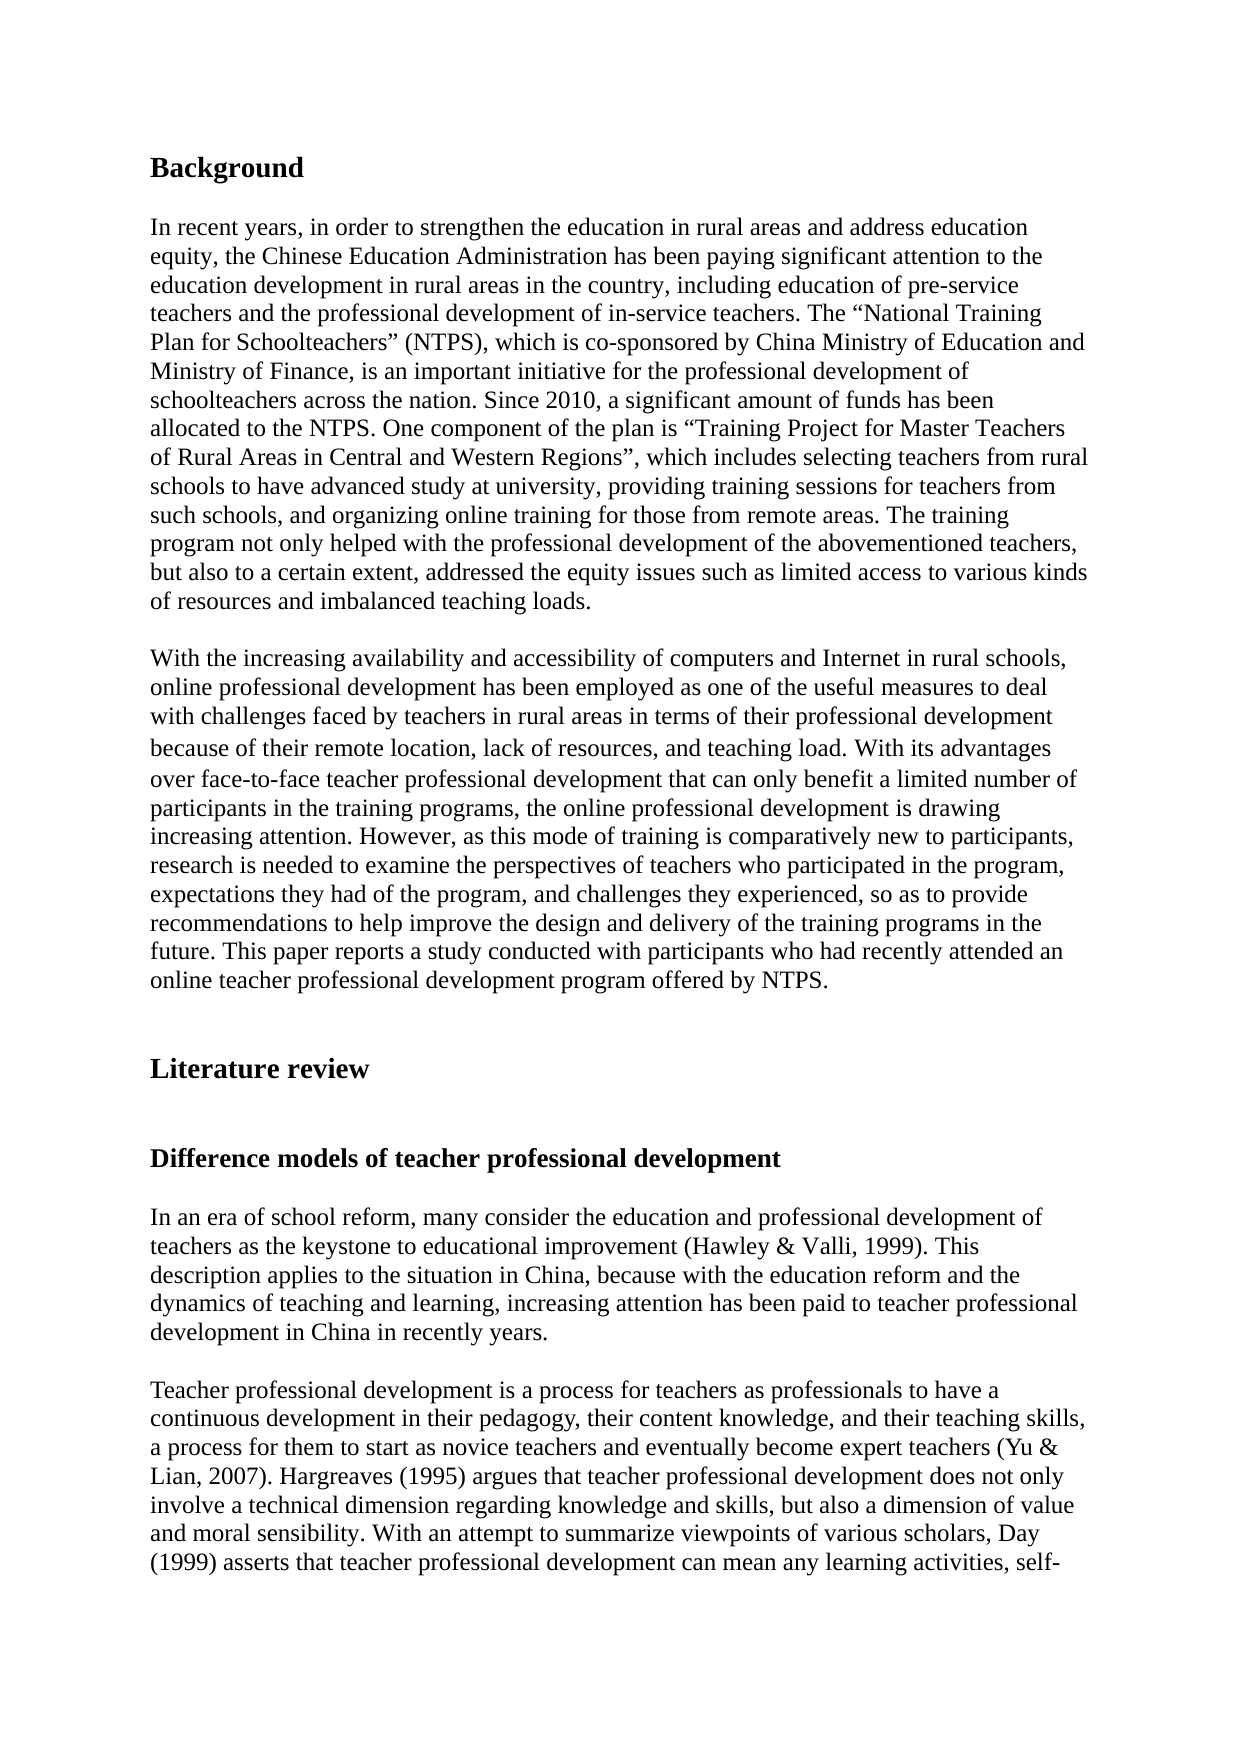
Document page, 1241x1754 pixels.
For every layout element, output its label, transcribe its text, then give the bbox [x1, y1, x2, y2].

text With the increasing availability and accessibility of computers and Internet in rural schools, online professional development has been employed as one of the useful measures to deal with challenges faced by teachers in rural areas in terms of their professional development because of their remote location, lack of resources, and teaching load. With its advantages over face-to-face teacher professional development that can only benefit a limited number of participants in the training programs, the online professional development is drawing increasing attention. However, as this mode of training is comparatively new to participants, research is needed to examine the perspectives of teachers who participated in the program, expectations they had of the program, and challenges they experienced, so as to provide recommendations to help improve the design and delivery of the training programs in the future. This paper reports a study conducted with participants who had recently attended an online teacher professional development program offered by NTPS. [150, 643, 1090, 994]
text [150, 150, 1090, 183]
subtitle Difference models of teacher professional development [150, 1142, 1090, 1173]
text In recent years, in order to strengthen the education in rural areas and address education equity, the Chinese Education Administration has been paying significant attention to the education development in rural areas in the country, including education of pre-service teachers and the professional development of in-service teachers. The “National Training Plan for Schoolteachers” (NTPS), which is co-sponsored by China Ministry of Education and Ministry of Finance, is an important initiative for the professional development of schoolteachers across the nation. Since 2010, a significant amount of funds has been allocated to the NTPS. One component of the plan is “Training Project for Master Teachers of Rural Areas in Central and Western Regions”, which includes selecting teachers from rural schools to have advanced study at university, providing training sessions for teachers from such schools, and organizing online training for those from remote areas. The training program not only helped with the professional development of the abovementioned teachers, but also to a certain extent, addressed the equity issues such as limited access to various kinds of resources and imbalanced teaching loads. [150, 212, 1090, 615]
text In an era of school reform, many consider the education and professional development of teachers as the keystone to educational improvement (Hawley & Valli, 1999). This description applies to the situation in China, because with the education reform and the dynamics of teaching and learning, increasing attention has been paid to teacher professional development in China in recently years. [150, 1202, 1090, 1346]
subtitle Literature review [150, 1051, 1090, 1085]
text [150, 1375, 1090, 1576]
